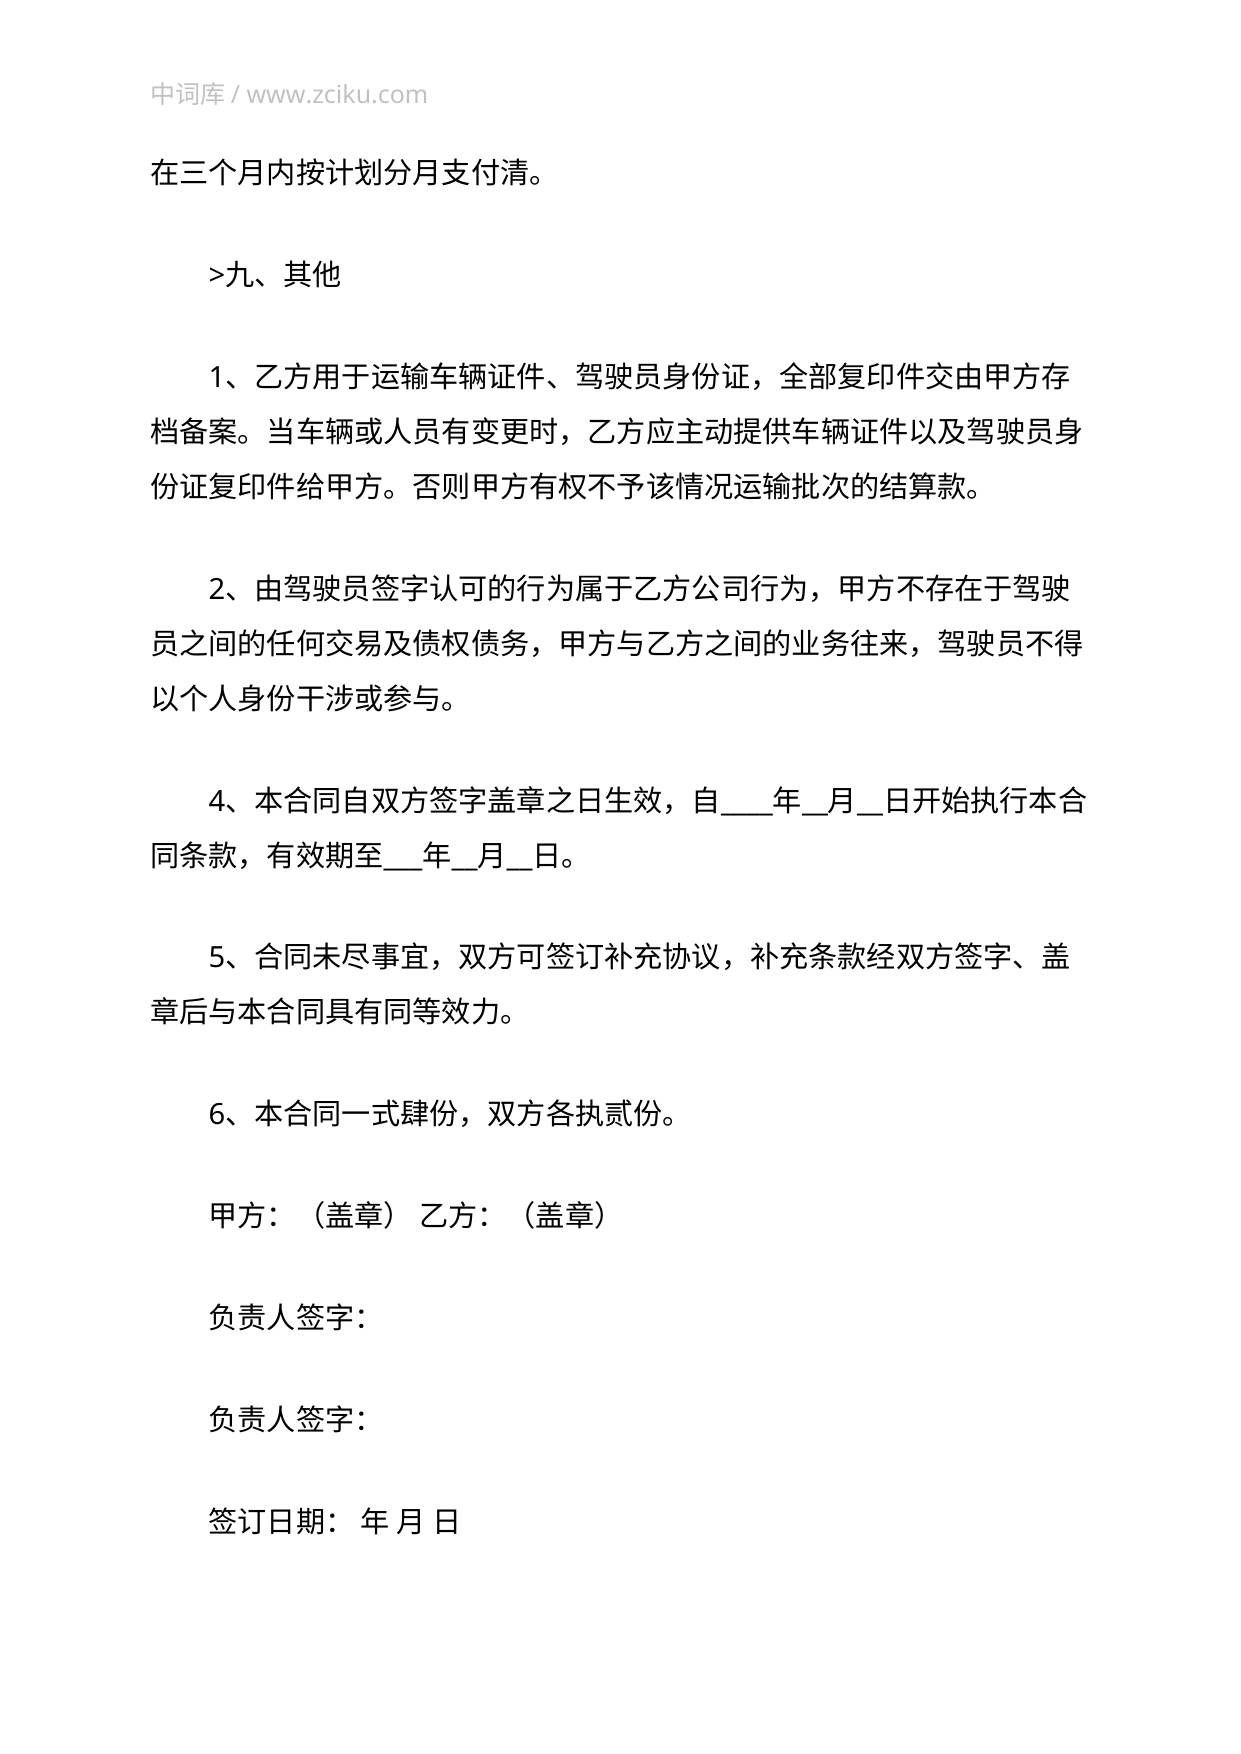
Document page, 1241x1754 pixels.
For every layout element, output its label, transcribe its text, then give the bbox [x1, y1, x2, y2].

text 负责人签字： [150, 1294, 1090, 1337]
text 1、乙方用于运输车辆证件、驾驶员身份证，全部复印件交由甲方存档备案。当车辆或人员有变更时，乙方应主动提供车辆证件以及驾驶员身份证复印件给甲方。否则甲方有权不予该情况运输批次的结算款。 [150, 354, 1090, 506]
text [150, 150, 1090, 192]
text 4、本合同自双方签字盖章之日生效，自____年__月__日开始执行本合同条款，有效期至___年__月__日。 [150, 777, 1090, 874]
text 2、由驾驶员签字认可的行为属于乙方公司行为，甲方不存在于驾驶员之间的任何交易及债权债务，甲方与乙方之间的业务往来，驾驶员不得以个人身份干涉或参与。 [150, 565, 1090, 718]
text >九、其他 [150, 252, 1090, 294]
text 签订日期： 年 月 日 [150, 1498, 1090, 1540]
text 5、合同未尽事宜，双方可签订补充协议，补充条款经双方签字、盖章后与本合同具有同等效力。 [150, 934, 1090, 1031]
text 6、本合同一式肆份，双方各执贰份。 [150, 1091, 1090, 1133]
text 负责人签字： [150, 1396, 1090, 1439]
text 甲方：（盖章） 乙方：（盖章） [150, 1193, 1090, 1235]
